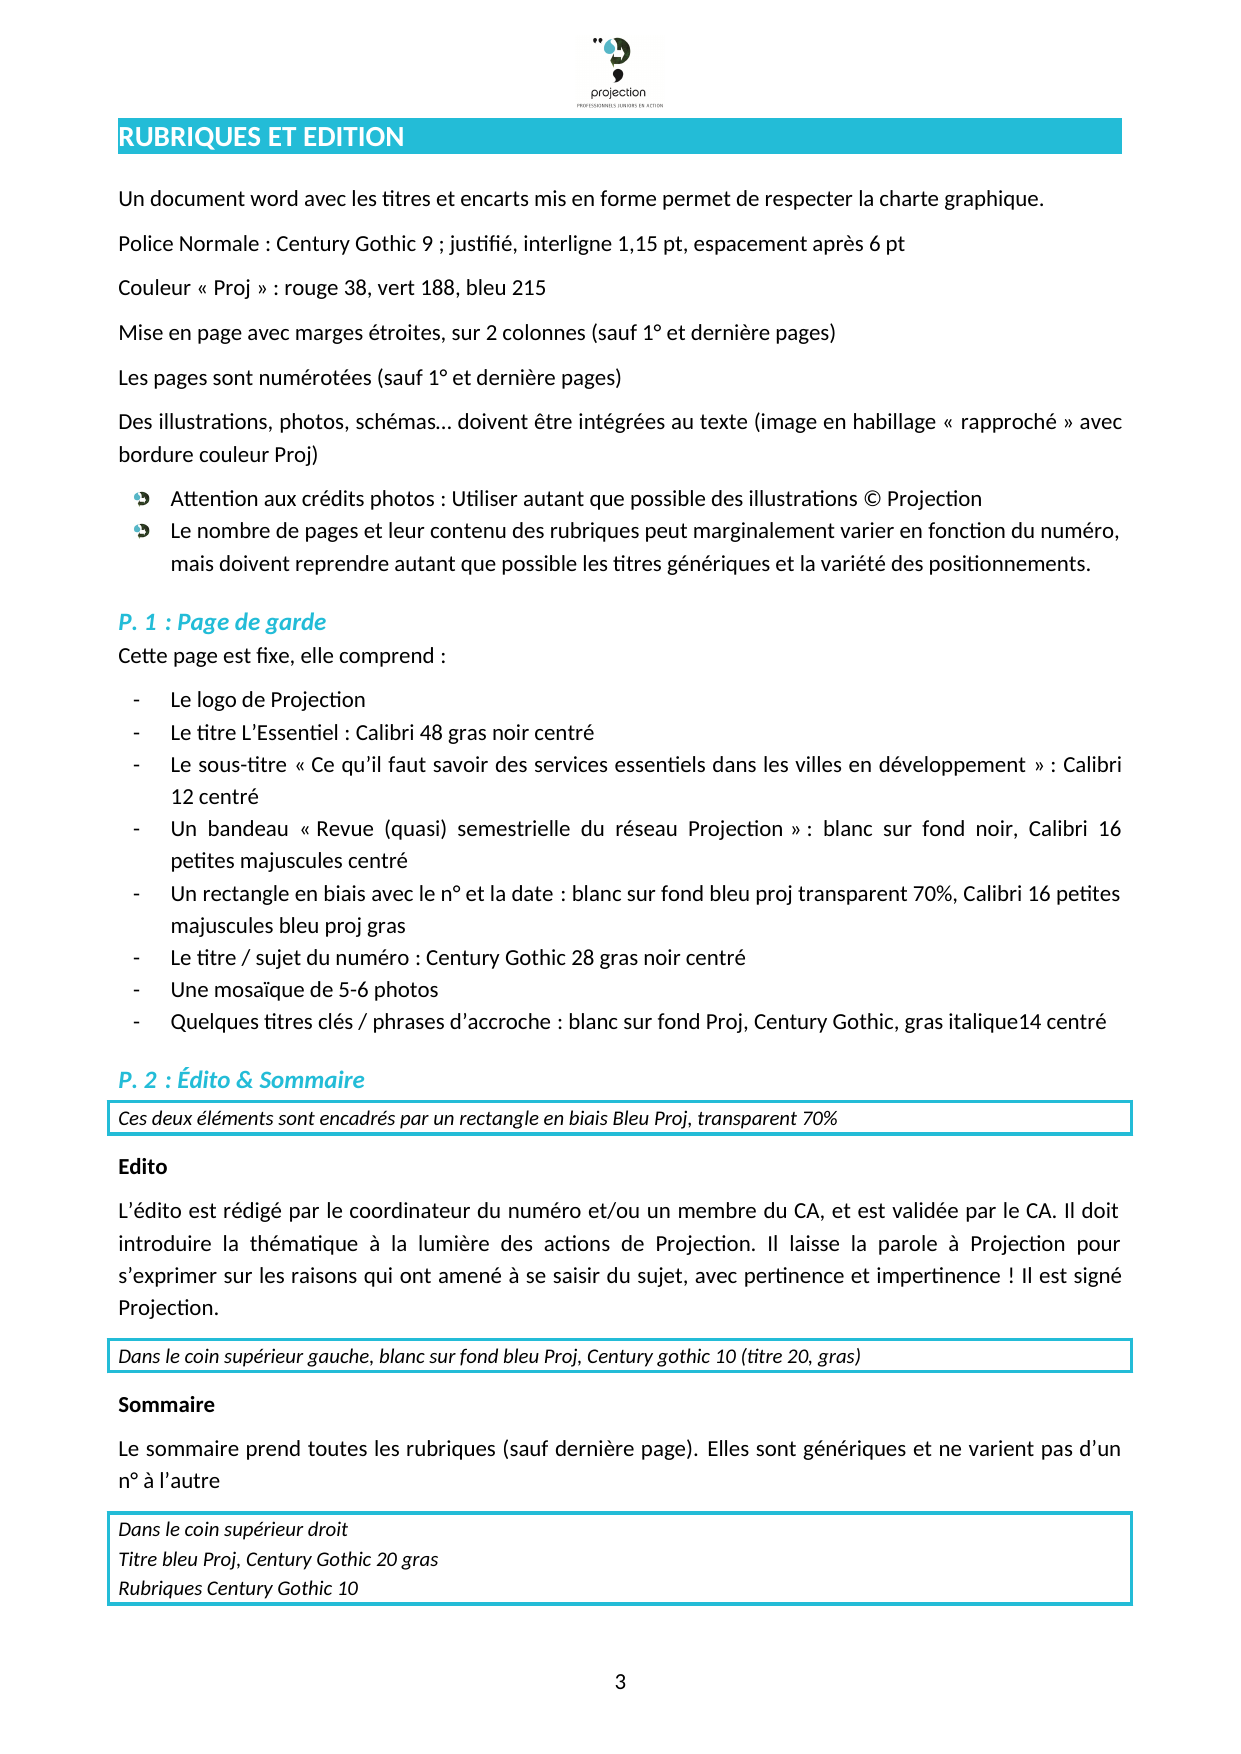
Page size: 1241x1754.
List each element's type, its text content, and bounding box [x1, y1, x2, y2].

subtitle Edito [118, 1152, 1122, 1180]
list Attention aux crédits photos : Utiliser autant que possible des illustrations © Projection [133, 484, 1122, 512]
subtitle Sommaire [118, 1390, 1122, 1418]
text Rubriques Century Gothic 10 [110, 1570, 1130, 1602]
text Le sommaire prend toutes les rubriques (sauf dernière page). Elles sont génériques et ne varient pas d’un n° à l’autre [118, 1434, 1122, 1495]
text Dans le coin supérieur droit [110, 1515, 1130, 1541]
subtitle P. 2 : Édito & Sommaire [118, 1065, 1122, 1095]
list Le titre / sujet du numéro : Century Gothic 28 gras noir centré [133, 943, 1122, 971]
text L’édito est rédigé par le coordinateur du numéro et/ou un membre du CA, et est validée par le CA. Il doit introduire la thématique à la lumière des actions de Projection. Il laisse la parole à Projection pour s’exprimer sur les raisons qui ont amené à se saisir du sujet, avec pertinence et impertinence ! Il est signé Projection. [118, 1196, 1122, 1321]
text Ces deux éléments sont encadrés par un rectangle en biais Bleu Proj, transparent 70% [110, 1103, 1130, 1132]
list Un rectangle en biais avec le n° et la date : blanc sur fond bleu proj transparent 70%, Calibri 16 petites majuscules bleu proj gras [133, 879, 1122, 939]
text Un document word avec les titres et encarts mis en forme permet de respecter la charte graphique. [118, 184, 1122, 212]
list Le titre L’Essentiel : Calibri 48 gras noir centré [133, 718, 1122, 746]
text Titre bleu Proj, Century Gothic 20 gras [110, 1541, 1130, 1570]
list Un bandeau « Revue (quasi) semestrielle du réseau Projection » : blanc sur fond noir, Calibri 16 petites majuscules centré [133, 814, 1122, 874]
text Dans le coin supérieur gauche, blanc sur fond bleu Proj, Century gothic 10 (titre 20, gras) [110, 1341, 1130, 1370]
list Le logo de Projection [133, 686, 1122, 714]
text Couleur « Proj » : rouge 38, vert 188, bleu 215 [118, 273, 1122, 301]
text Des illustrations, photos, schémas… doivent être intégrées au texte (image en habillage « rapproché » avec bordure couleur Proj) [118, 407, 1122, 468]
list Le nombre de pages et leur contenu des rubriques peut marginalement varier en fonction du numéro, mais doivent reprendre autant que possible les titres génériques et la variété des positionnements. [133, 517, 1122, 577]
list Le sous-titre « Ce qu’il faut savoir des services essentiels dans les villes en développement » : Calibri 12 centré [133, 750, 1122, 810]
subtitle P. 1 : Page de garde [118, 606, 1122, 636]
list Une mosaïque de 5-6 photos [133, 975, 1122, 1003]
list Quelques titres clés / phrases d’accroche : blanc sur fond Proj, Century Gothic, gras italique14 centré [133, 1007, 1122, 1036]
text Mise en page avec marges étroites, sur 2 colonnes (sauf 1° et dernière pages) [118, 318, 1122, 346]
text Police Normale : Century Gothic 9 ; justifié, interligne 1,15 pt, espacement après 6 pt [118, 229, 1122, 257]
picture [133, 522, 150, 539]
text Cette page est fixe, elle comprend : [118, 641, 1122, 669]
picture [575, 35, 665, 108]
text Les pages sont numérotées (sauf 1° et dernière pages) [118, 363, 1122, 391]
picture [133, 490, 150, 507]
subtitle Rubriques et edition [118, 118, 1122, 154]
